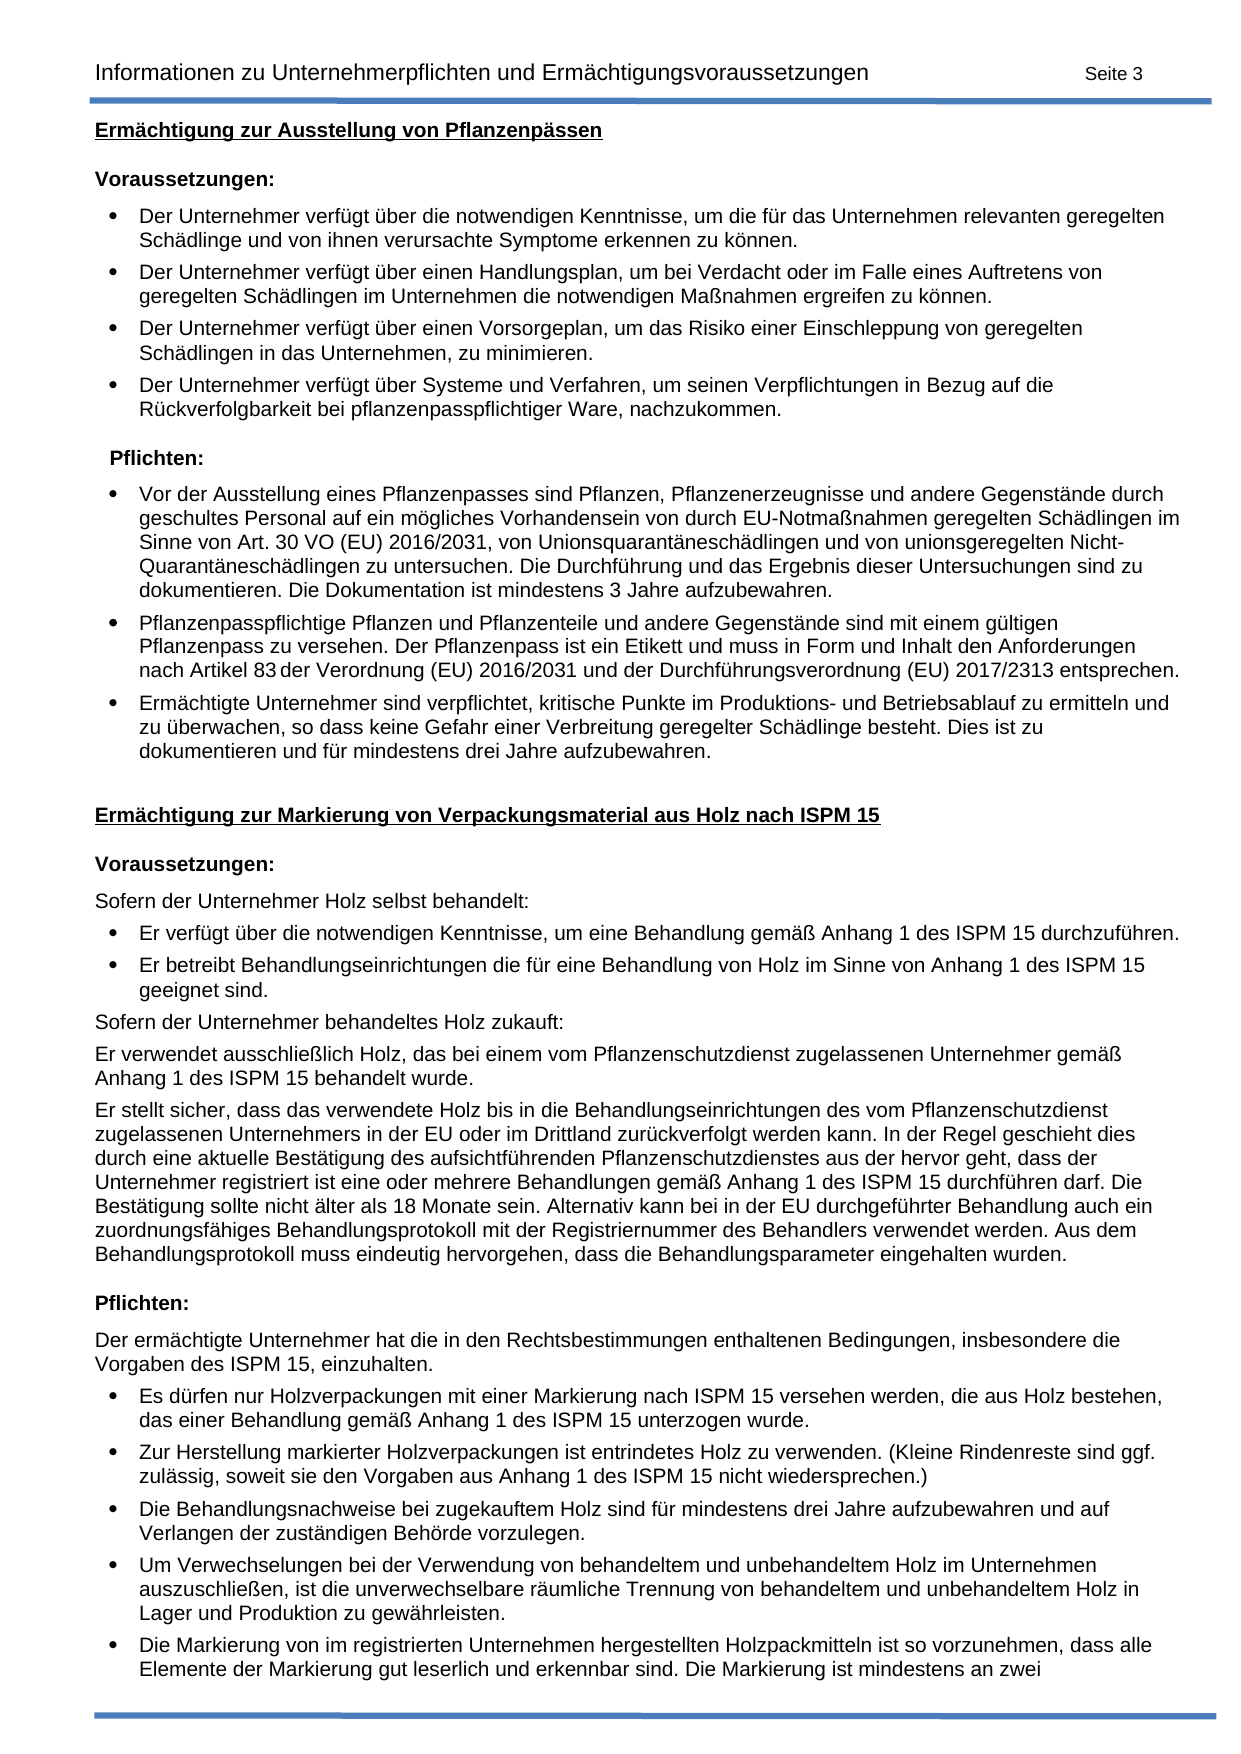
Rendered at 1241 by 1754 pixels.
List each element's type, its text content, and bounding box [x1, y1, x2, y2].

list Es dürfen nur Holzverpackungen mit einer Markierung nach ISPM 15 versehen werden, die aus Holz bestehen, das einer Behandlung gemäß Anhang 1 des ISPM 15 unterzogen wurde. [109, 1384, 1183, 1432]
text Ermächtigung zur Ausstellung von Pflanzenpässen [94, 118, 1072, 142]
text Sofern der Unternehmer behandeltes Holz zukauft: [94, 1010, 1183, 1034]
list Der Unternehmer verfügt über einen Vorsorgeplan, um das Risiko einer Einschleppung von geregelten Schädlingen in das Unternehmen, zu minimieren. [109, 316, 1183, 364]
list Die Behandlungsnachweise bei zugekauftem Holz sind für mindestens drei Jahre aufzubewahren und auf Verlangen der zuständigen Behörde vorzulegen. [109, 1496, 1181, 1544]
text Voraussetzungen: [94, 852, 1072, 876]
text Ermächtigung zur Markierung von Verpackungsmaterial aus Holz nach ISPM 15 [94, 803, 1183, 827]
list Der Unternehmer verfügt über Systeme und Verfahren, um seinen Verpflichtungen in Bezug auf die Rückverfolgbarkeit bei pflanzenpasspflichtiger Ware, nachzukommen. [109, 373, 1183, 421]
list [109, 1633, 1181, 1681]
list Er verfügt über die notwendigen Kenntnisse, um eine Behandlung gemäß Anhang 1 des ISPM 15 durchzuführen. [109, 921, 1183, 945]
text Er stellt sicher, dass das verwendete Holz bis in die Behandlungseinrichtungen des vom Pflanzenschutzdienst zugelassenen Unternehmers in der EU oder im Drittland zurückverfolgt werden kann. In der Regel geschieht dies durch eine aktuelle Bestätigung des aufsichtführenden Pflanzenschutzdienstes aus der hervor geht, dass der Unternehmer registriert ist eine oder mehrere Behandlungen gemäß Anhang 1 des ISPM 15 durchführen darf. Die Bestätigung sollte nicht älter als 18 Monate sein. Alternativ kann bei in der EU durchgeführter Behandlung auch ein zuordnungsfähiges Behandlungsprotokoll mit der Registriernummer des Behandlers verwendet werden. Aus dem Behandlungsprotokoll muss eindeutig hervorgehen, dass die Behandlungsparameter eingehalten wurden. [94, 1098, 1183, 1266]
list Vor der Ausstellung eines Pflanzenpasses sind Pflanzen, Pflanzenerzeugnisse und andere Gegenstände durch geschultes Personal auf ein mögliches Vorhandensein von durch EU-Notmaßnahmen geregelten Schädlingen im Sinne von Art. 30 VO (EU) 2016/2031, von Unionsquarantäneschädlingen und von unionsgeregelten Nicht-Quarantäneschädlingen zu untersuchen. Die Durchführung und das Ergebnis dieser Untersuchungen sind zu dokumentieren. Die Dokumentation ist mindestens 3 Jahre aufzubewahren. [109, 482, 1181, 602]
list Zur Herstellung markierter Holzverpackungen ist entrindetes Holz zu verwenden. (Kleine Rindenreste sind ggf. zulässig, soweit sie den Vorgaben aus Anhang 1 des ISPM 15 nicht wiedersprechen.) [109, 1440, 1181, 1488]
list Um Verwechselungen bei der Verwendung von behandeltem und unbehandeltem Holz im Unternehmen auszuschließen, ist die unverwechselbare räumliche Trennung von behandeltem und unbehandeltem Holz in Lager und Produktion zu gewährleisten. [109, 1553, 1183, 1625]
text Pflichten: [109, 446, 1183, 469]
text Der ermächtigte Unternehmer hat die in den Rechtsbestimmungen enthaltenen Bedingungen, insbesondere die Vorgaben des ISPM 15, einzuhalten. [94, 1327, 1183, 1375]
text Voraussetzungen: [94, 167, 1072, 191]
text Pflichten: [94, 1291, 1183, 1315]
list Ermächtigte Unternehmer sind verpflichtet, kritische Punkte im Produktions- und Betriebsablauf zu ermitteln und zu überwachen, so dass keine Gefahr einer Verbreitung geregelter Schädlinge besteht. Dies ist zu dokumentieren und für mindestens drei Jahre aufzubewahren. [109, 691, 1183, 763]
list Der Unternehmer verfügt über die notwendigen Kenntnisse, um die für das Unternehmen relevanten geregelten Schädlinge und von ihnen verursachte Symptome erkennen zu können. [109, 203, 1183, 252]
list Der Unternehmer verfügt über einen Handlungsplan, um bei Verdacht oder im Falle eines Auftretens von geregelten Schädlingen im Unternehmen die notwendigen Maßnahmen ergreifen zu können. [109, 260, 1183, 308]
list Pflanzenpasspflichtige Pflanzen und Pflanzenteile und andere Gegenstände sind mit einem gültigen Pflanzenpass zu versehen. Der Pflanzenpass ist ein Etikett und muss in Form und Inhalt den Anforderungen nach Artikel 83 der Verordnung (EU) 2016/2031 und der Durchführungsverordnung (EU) 2017/2313 entsprechen. [109, 610, 1181, 682]
text Er verwendet ausschließlich Holz, das bei einem vom Pflanzenschutzdienst zugelassenen Unternehmer gemäß Anhang 1 des ISPM 15 behandelt wurde. [94, 1042, 1183, 1090]
list Er betreibt Behandlungseinrichtungen die für eine Behandlung von Holz im Sinne von Anhang 1 des ISPM 15 geeignet sind. [109, 953, 1183, 1001]
text Sofern der Unternehmer Holz selbst behandelt: [94, 889, 1183, 913]
